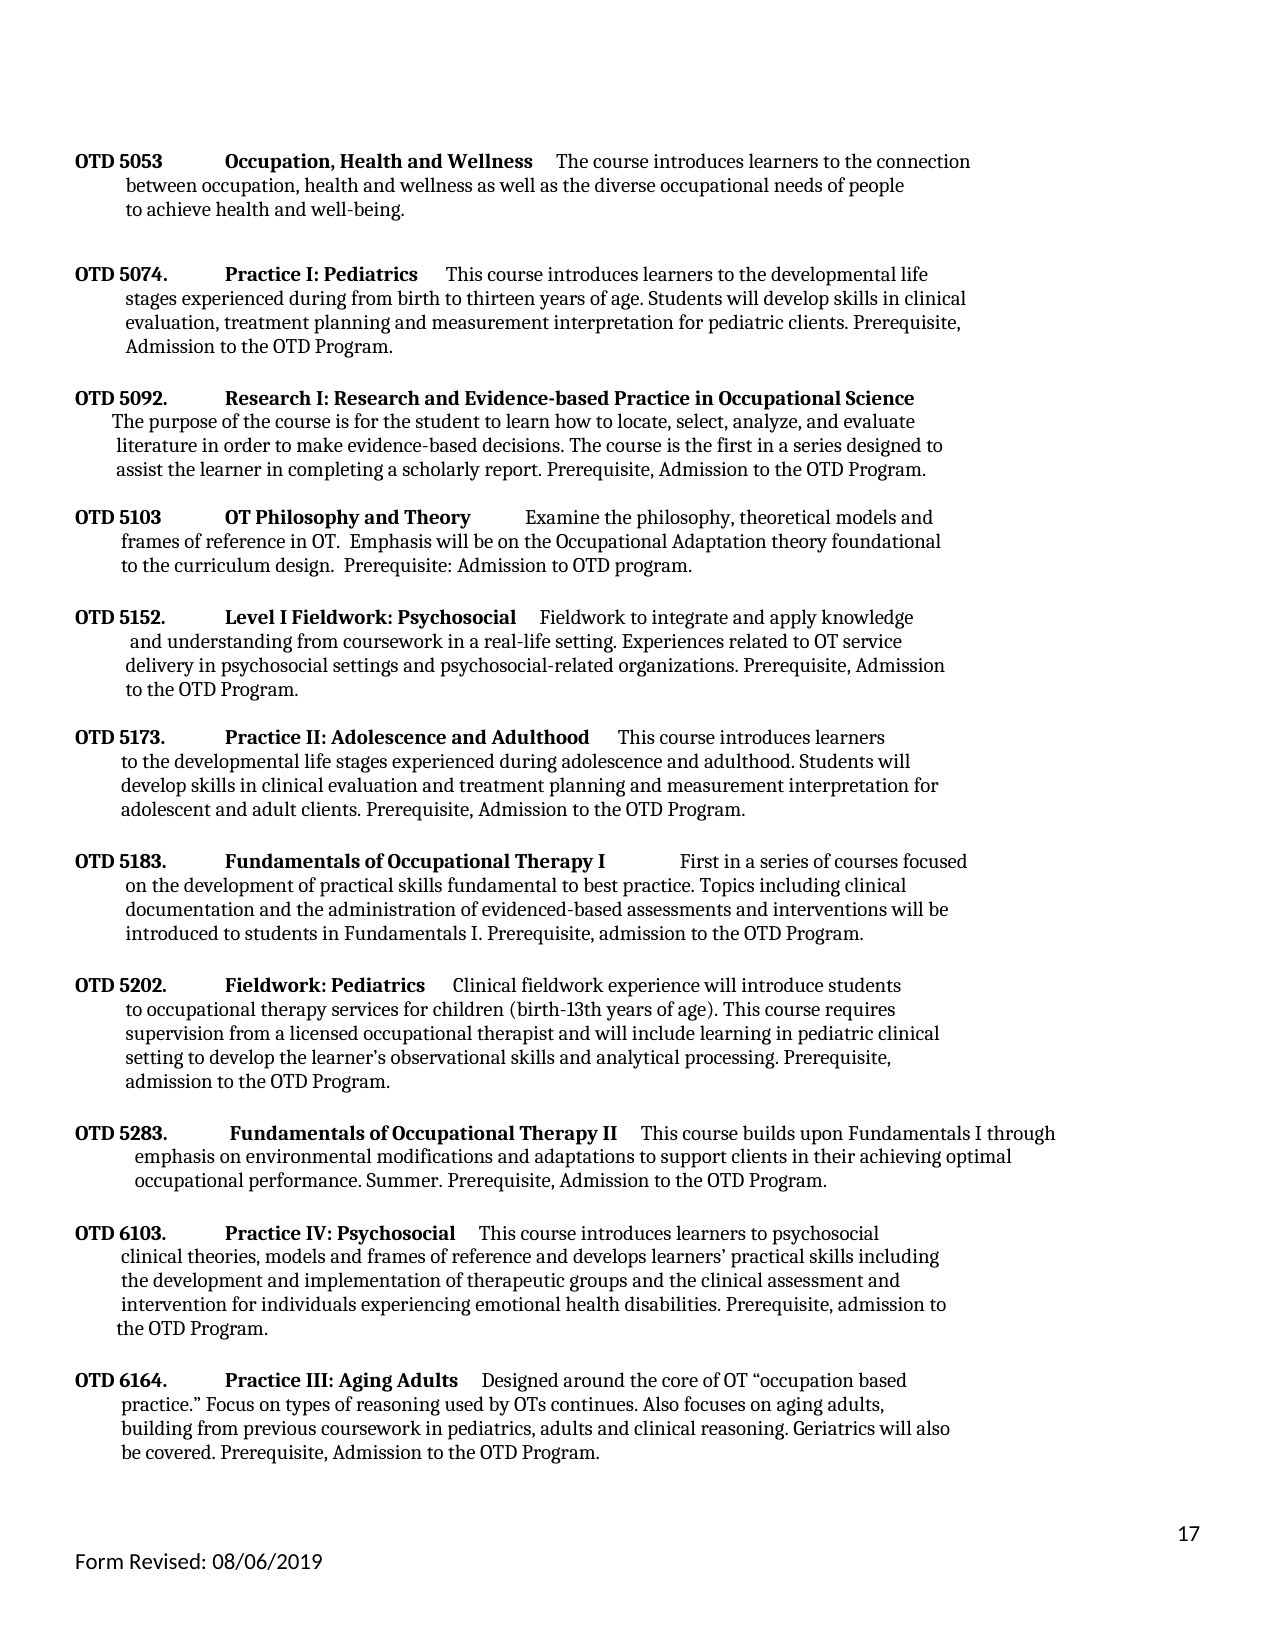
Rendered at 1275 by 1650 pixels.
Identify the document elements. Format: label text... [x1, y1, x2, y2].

text the OTD Program. [75, 1317, 1200, 1369]
text supervision from a licensed occupational therapist and will include learning in pediatric clinical [75, 1021, 1200, 1045]
text assist the learner in completing a scholarly report. Prerequisite, Admission to the OTD Program. [75, 458, 1200, 482]
text OTD 6164. Practice III: Aging Adults Designed around the core of OT “occupation based [75, 1369, 1200, 1393]
text OTD 5092. Research I: Research and Evidence-based Practice in Occupational Science [75, 386, 1200, 410]
text OTD 5053 Occupation, Health and Wellness The course introduces learners to the connection between occupation, health and wellness as well as the diverse occupational needs of people to achieve health and well-being. [75, 150, 1200, 250]
text OTD 5283. Fundamentals of Occupational Therapy II This course builds upon Fundamentals I through emphasis on environmental modifications and adaptations to support clients in their achieving optimal occupational performance. Summer. Prerequisite, Admission to the OTD Program. [75, 1121, 1200, 1221]
text OTD 6103. Practice IV: Psychosocial This course introduces learners to psychosocial [75, 1221, 1200, 1245]
text OTD 5103 OT Philosophy and Theory Examine the philosophy, theoretical models and frames of reference in OT. Emphasis will be on the Occupational Adaptation theory foundational to the curriculum design. Prerequisite: Admission to OTD program. [75, 506, 1200, 606]
text stages experienced during from birth to thirteen years of age. Students will develop skills in clinical [75, 286, 1200, 310]
text develop skills in clinical evaluation and treatment planning and measurement interpretation for [75, 774, 1200, 798]
text adolescent and adult clients. Prerequisite, Admission to the OTD Program. [75, 798, 1200, 849]
text introduced to students in Fundamentals I. Prerequisite, admission to the OTD Program. [75, 921, 1200, 973]
text The purpose of the course is for the student to learn how to locate, select, analyze, and evaluate [75, 410, 1200, 434]
text admission to the OTD Program. [75, 1069, 1200, 1121]
text to occupational therapy services for children (birth-13th years of age). This course requires [75, 997, 1200, 1021]
text OTD 5173. Practice II: Adolescence and Adulthood This course introduces learners [75, 726, 1200, 750]
text and understanding from coursework in a real-life setting. Experiences related to OT service [75, 630, 1200, 654]
text building from previous coursework in pediatrics, adults and clinical reasoning. Geriatrics will also [75, 1417, 1200, 1441]
text literature in order to make evidence-based decisions. The course is the first in a series designed to [75, 434, 1200, 458]
text to the OTD Program. [75, 678, 1200, 702]
text the development and implementation of therapeutic groups and the clinical assessment and [75, 1269, 1200, 1293]
text OTD 5183. Fundamentals of Occupational Therapy I First in a series of courses focused [75, 849, 1200, 873]
text practice.” Focus on types of reasoning used by OTs continues. Also focuses on aging adults, [75, 1393, 1200, 1417]
text be covered. Prerequisite, Admission to the OTD Program. [75, 1441, 1200, 1493]
text to the developmental life stages experienced during adolescence and adulthood. Students will [75, 750, 1200, 774]
text intervention for individuals experiencing emotional health disabilities. Prerequisite, admission to [75, 1293, 1200, 1317]
text OTD 5074. Practice I: Pediatrics This course introduces learners to the developmental life [75, 262, 1200, 286]
text OTD 5152. Level I Fieldwork: Psychosocial Fieldwork to integrate and apply knowledge [75, 606, 1200, 630]
text documentation and the administration of evidenced-based assessments and interventions will be [75, 897, 1200, 921]
text setting to develop the learner’s observational skills and analytical processing. Prerequisite, [75, 1045, 1200, 1069]
text OTD 5202. Fieldwork: Pediatrics Clinical fieldwork experience will introduce students [75, 973, 1200, 997]
text evaluation, treatment planning and measurement interpretation for pediatric clients. Prerequisite, [75, 310, 1200, 334]
text on the development of practical skills fundamental to best practice. Topics including clinical [75, 873, 1200, 897]
text clinical theories, models and frames of reference and develops learners’ practical skills including [75, 1245, 1200, 1269]
text Admission to the OTD Program. [75, 334, 1200, 386]
text delivery in psychosocial settings and psychosocial-related organizations. Prerequisite, Admission [75, 654, 1200, 678]
